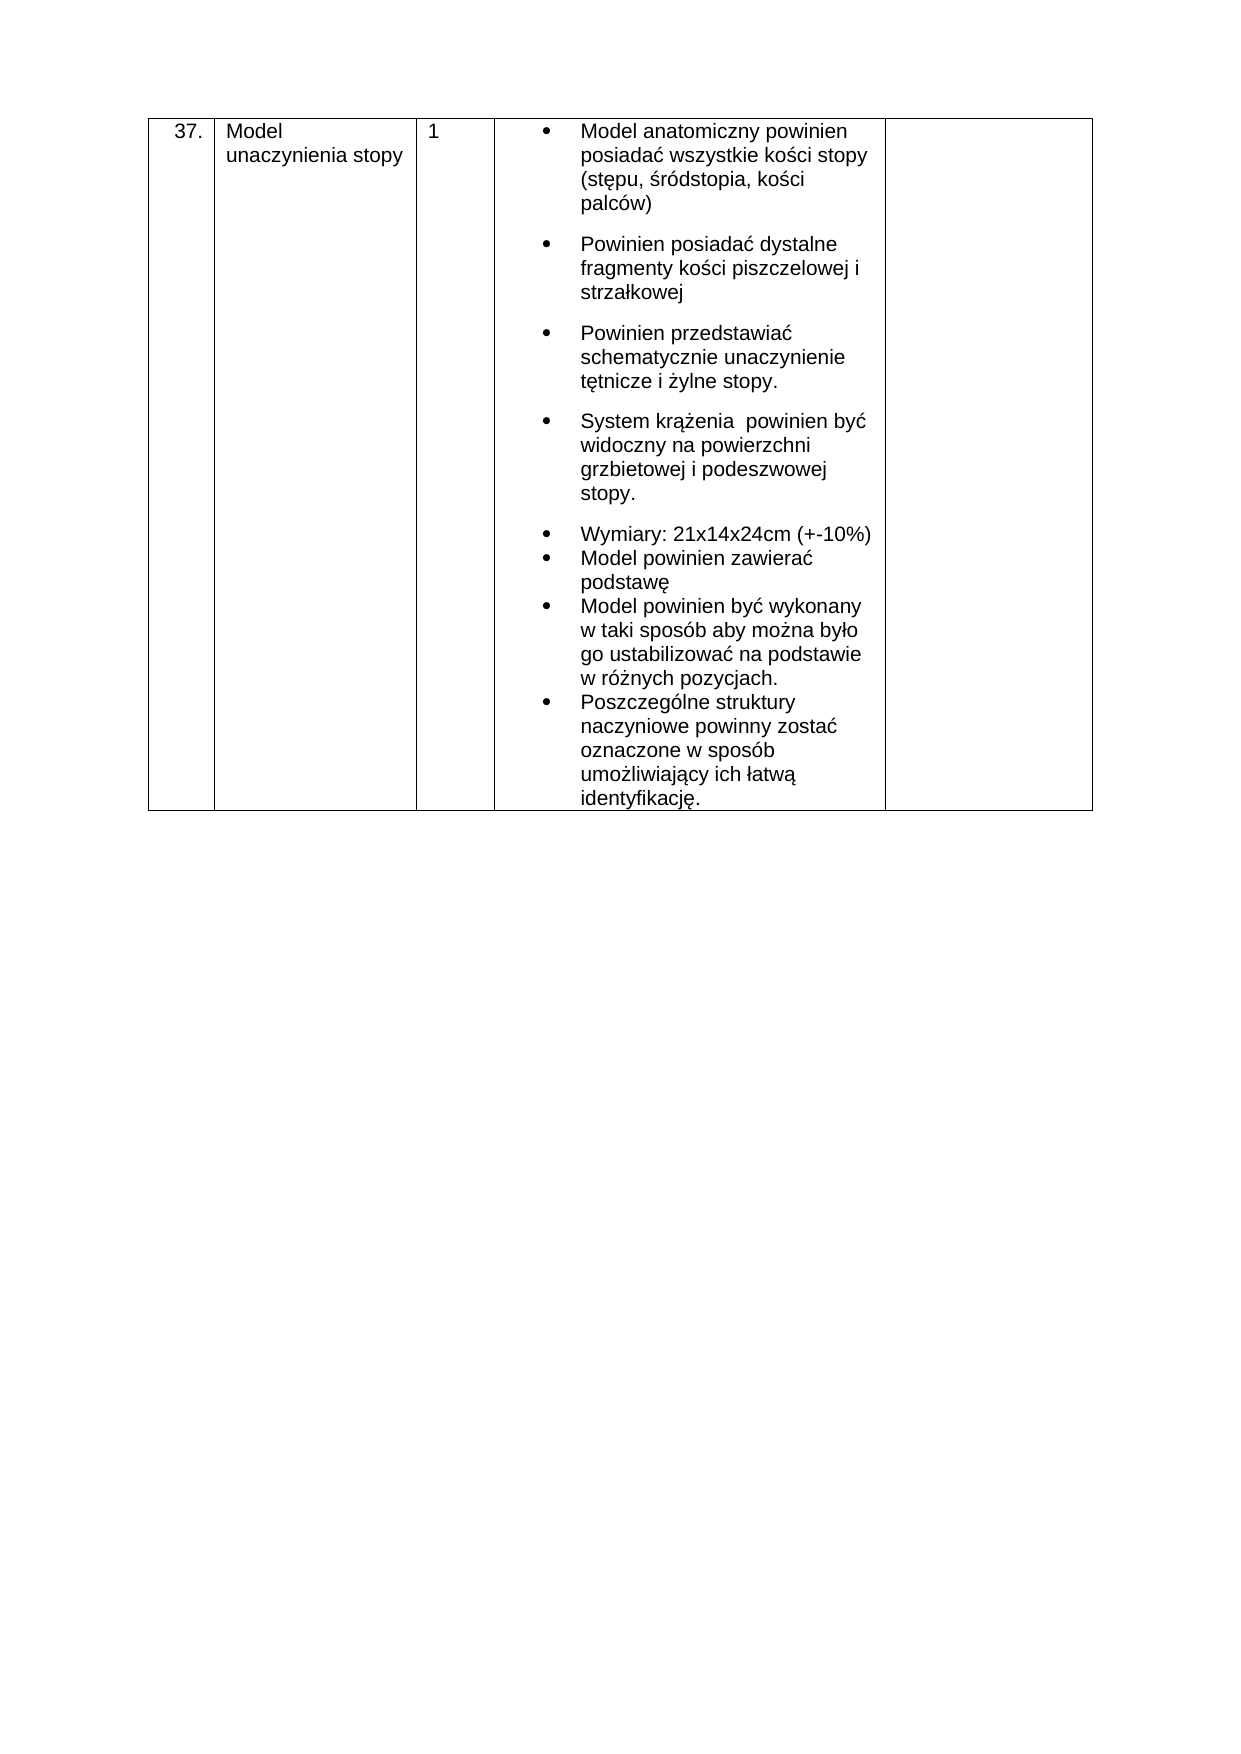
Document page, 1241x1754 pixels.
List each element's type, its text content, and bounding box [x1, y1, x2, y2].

table_cell Model unaczynienia stopy [215, 119, 416, 809]
table_cell 1 [417, 119, 494, 809]
table_cell [149, 119, 214, 809]
table_cell [886, 119, 1092, 809]
table_cell Model anatomiczny powinien posiadać wszystkie kości stopy (stępu, śródstopia, kości palców) Powinien posiadać dystalne fragmenty kości piszczelowej i strzałkowej Powinien przedstawiać schematycznie unaczynienie tętnicze i żylne stopy. System krążenia powinien być widoczny na powierzchni grzbietowej i podeszwowej stopy. Wymiary: 21x14x24cm (+-10%) Model powinien zawierać podstawę Model powinien być wykonany w taki sposób aby można było go ustabilizować na podstawie w różnych pozycjach. Poszczególne struktury naczyniowe powinny zostać oznaczone w sposób umożliwiający ich łatwą identyfikację. [495, 119, 885, 809]
